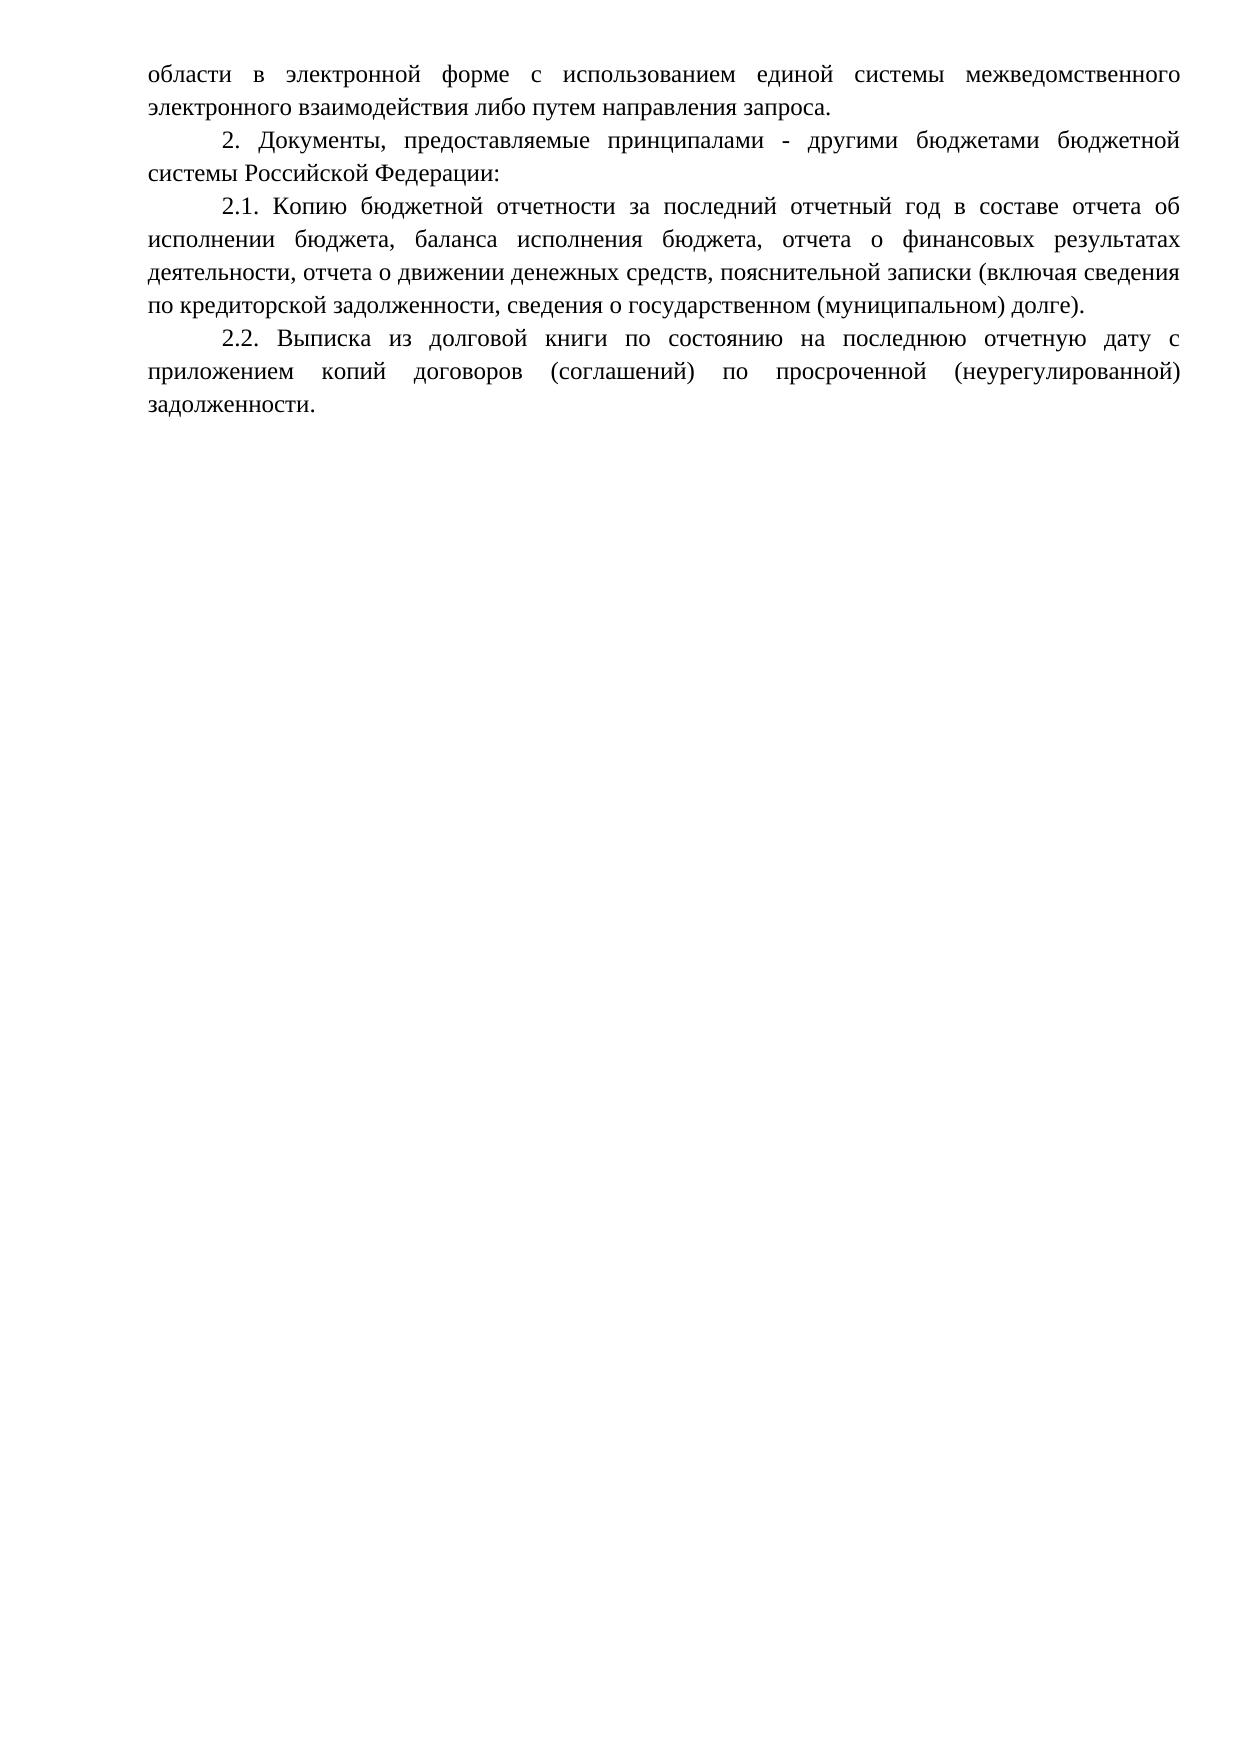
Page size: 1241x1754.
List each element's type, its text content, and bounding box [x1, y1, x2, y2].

text 2.2. Выписка из долговой книги по состоянию на последнюю отчетную дату с приложением копий договоров (соглашений) по просроченной (неурегулированной) задолженности. [148, 323, 1181, 418]
text 2. Документы, предоставляемые принципалами - другими бюджетами бюджетной системы Российской Федерации: [148, 125, 1181, 187]
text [148, 59, 1181, 121]
text 2.1. Копию бюджетной отчетности за последний отчетный год в составе отчета об исполнении бюджета, баланса исполнения бюджета, отчета о финансовых результатах деятельности, отчета о движении денежных средств, пояснительной записки (включая сведения по кредиторской задолженности, сведения о государственном (муниципальном) долге). [148, 191, 1181, 319]
